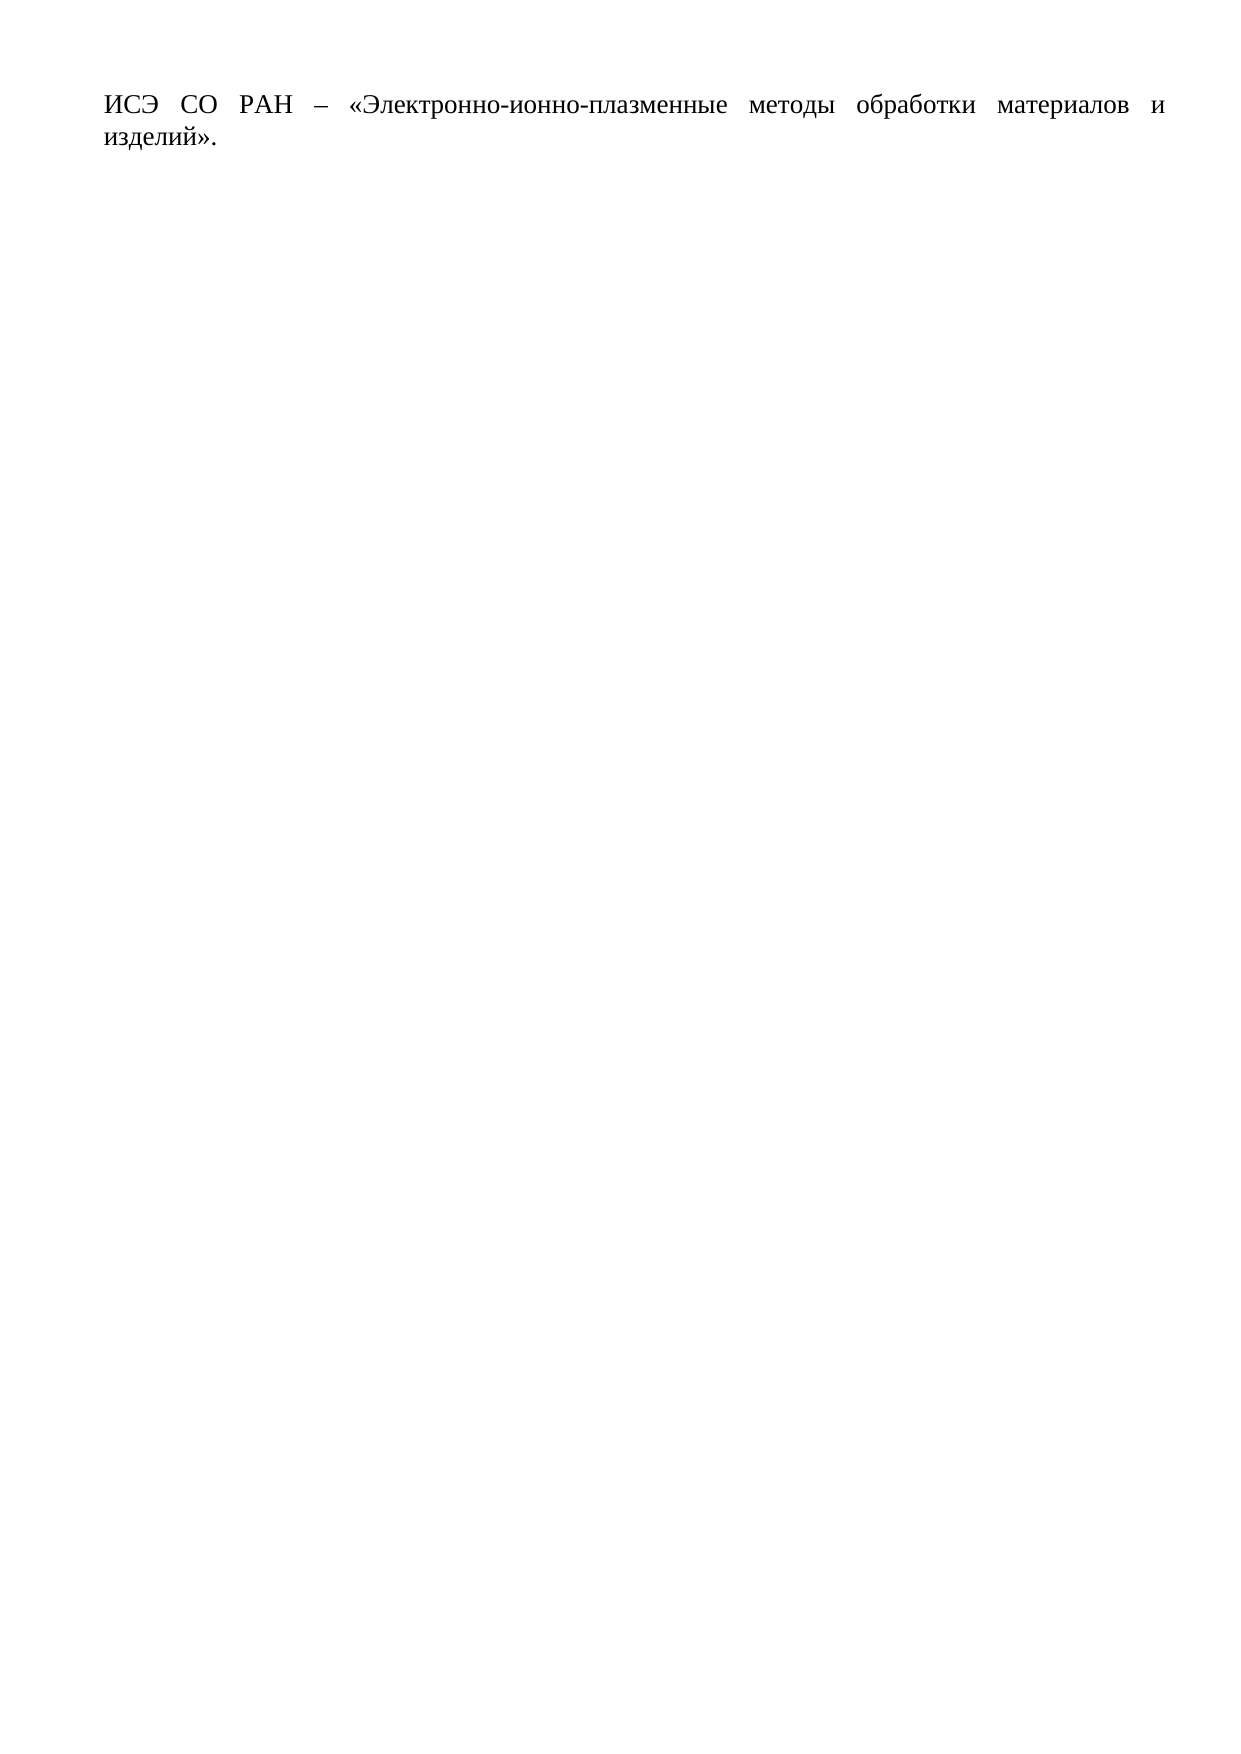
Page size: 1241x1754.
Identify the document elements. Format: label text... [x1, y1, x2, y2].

text ИСЭ СО РАН – «Электронно-ионно-плазменные методы обработки материалов и изделий». [103, 89, 1167, 151]
